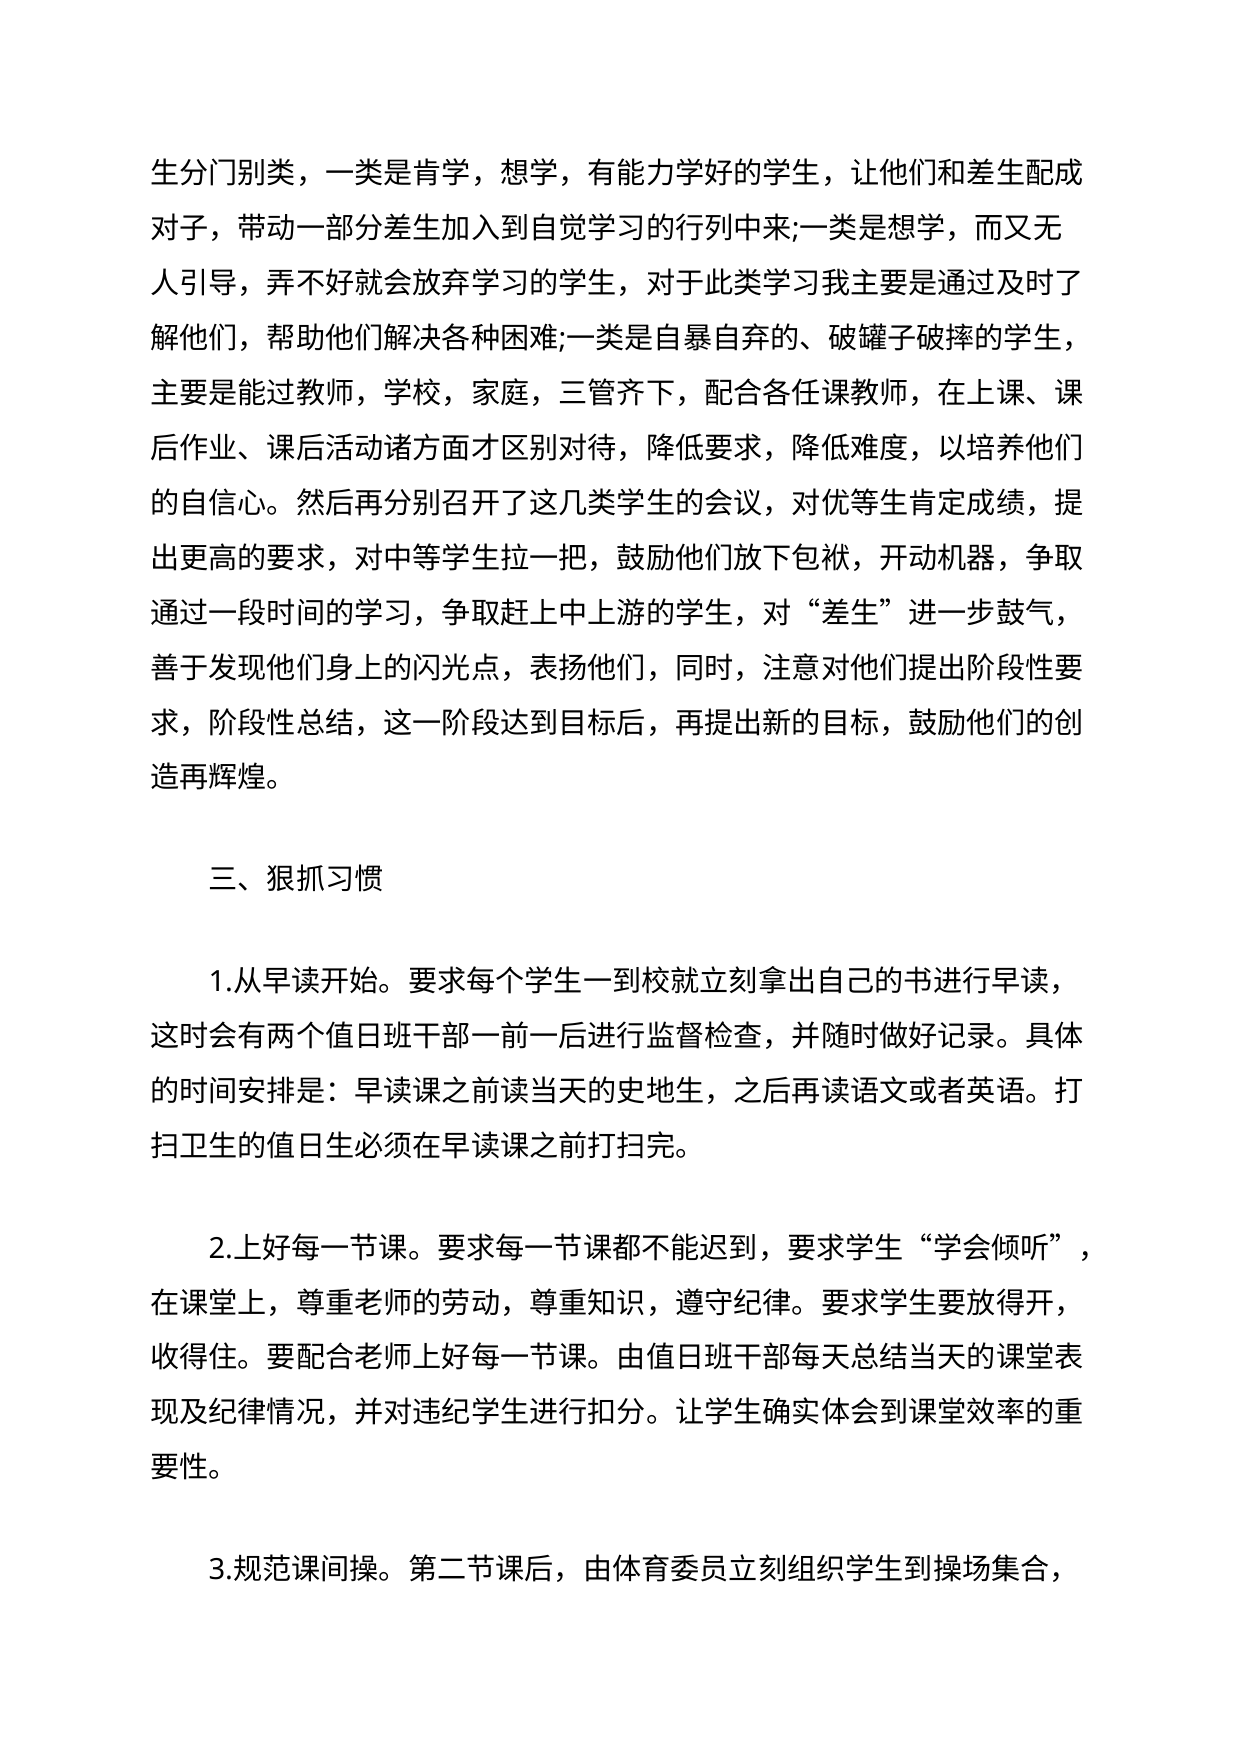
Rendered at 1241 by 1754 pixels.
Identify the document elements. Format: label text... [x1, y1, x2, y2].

text 1.从早读开始。要求每个学生一到校就立刻拿出自己的书进行早读，这时会有两个值日班干部一前一后进行监督检查，并随时做好记录。具体的时间安排是：早读课之前读当天的史地生，之后再读语文或者英语。打扫卫生的值日生必须在早读课之前打扫完。 [150, 958, 1090, 1165]
text 2.上好每一节课。要求每一节课都不能迟到，要求学生“学会倾听”，在课堂上，尊重老师的劳动，尊重知识，遵守纪律。要求学生要放得开，收得住。要配合老师上好每一节课。由值日班干部每天总结当天的课堂表现及纪律情况，并对违纪学生进行扣分。让学生确实体会到课堂效率的重要性。 [150, 1224, 1090, 1486]
text 三、狠抓习惯 [150, 856, 1090, 898]
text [150, 150, 1090, 796]
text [150, 1546, 1090, 1588]
